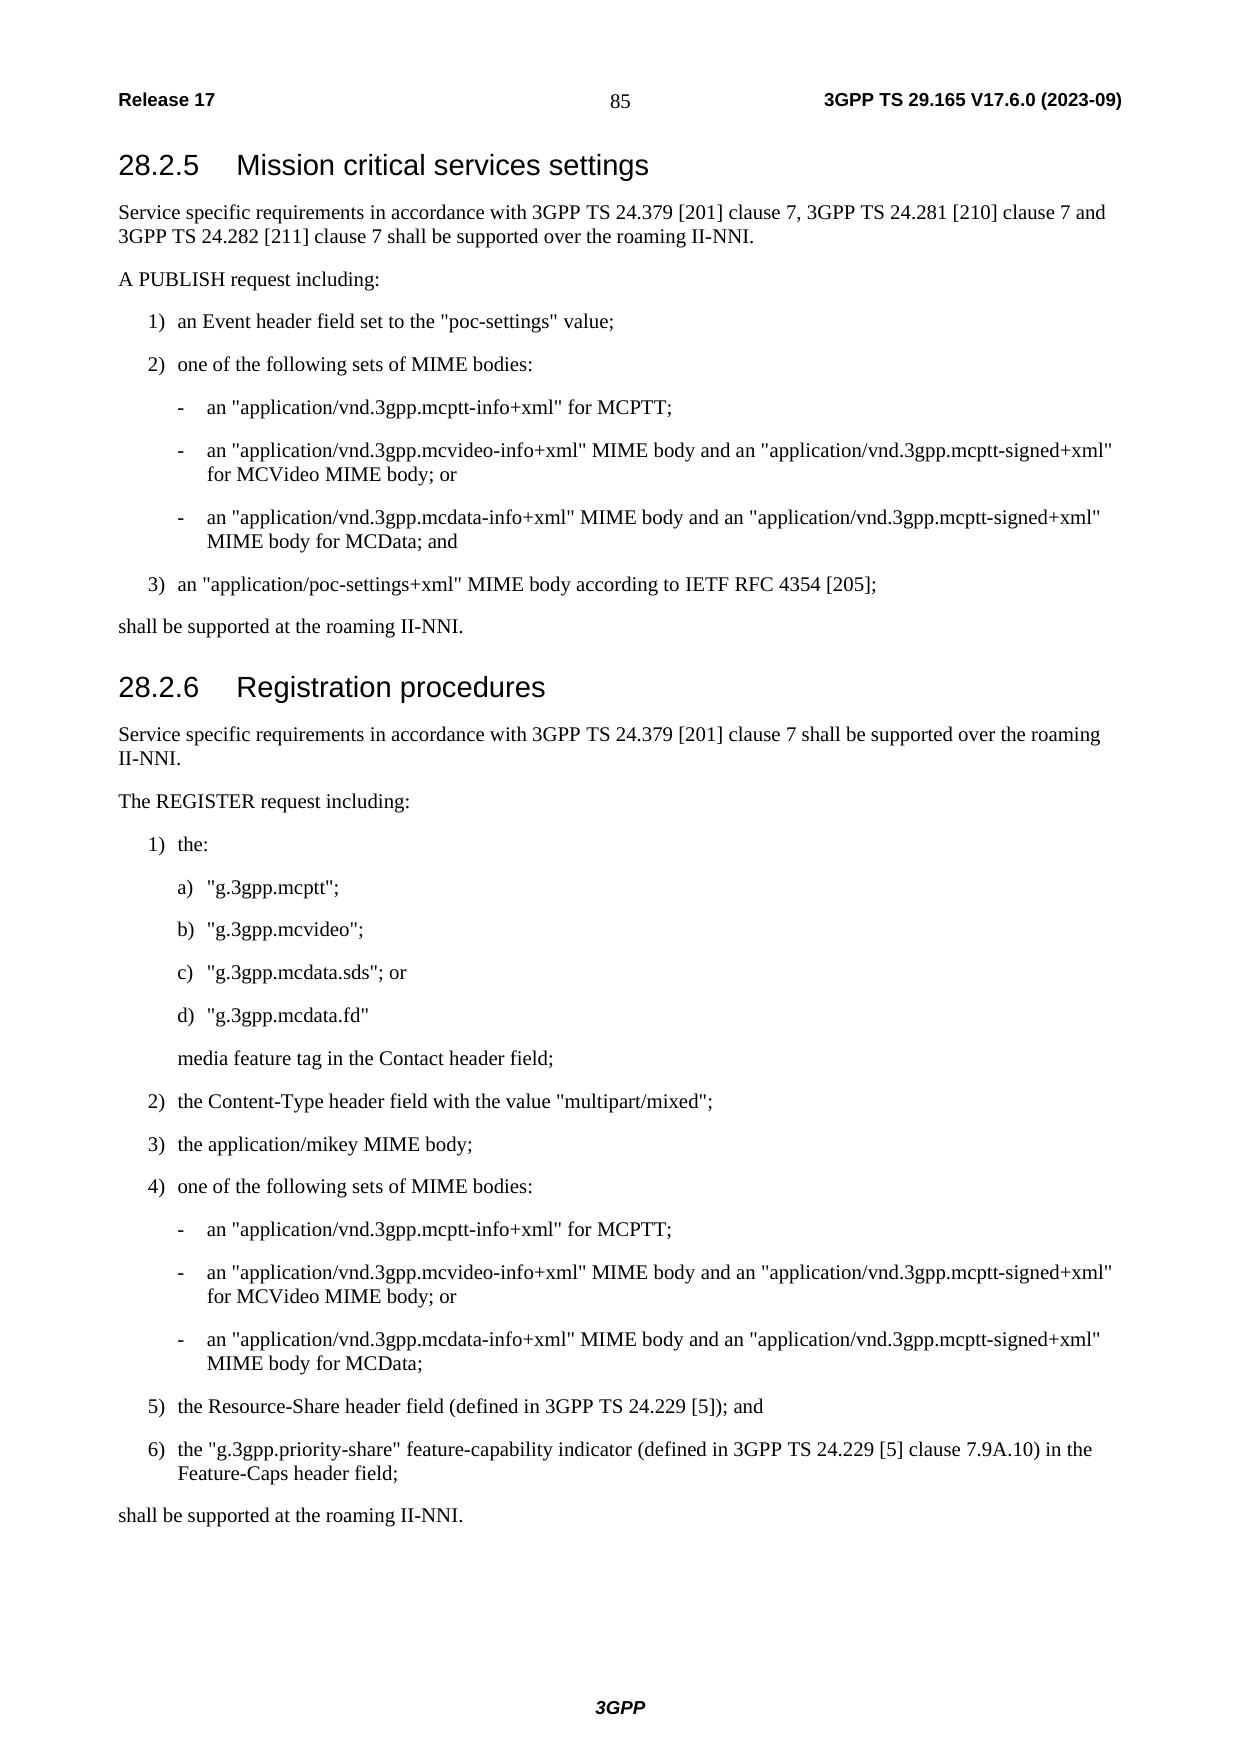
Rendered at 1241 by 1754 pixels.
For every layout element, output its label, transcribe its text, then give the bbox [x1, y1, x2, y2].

text a) "g.3gpp.mcptt"; [177, 874, 1122, 899]
text 2) the Content-Type header field with the value "multipart/mixed"; [148, 1089, 1122, 1113]
text - an "application/vnd.3gpp.mcptt-info+xml" for MCPTT; [177, 1217, 1122, 1241]
text c) "g.3gpp.mcdata.sds"; or [177, 960, 1122, 984]
text 1) an Event header field set to the "poc-settings" value; [148, 309, 1122, 333]
text - an "application/vnd.3gpp.mcvideo-info+xml" MIME body and an "application/vnd.3gpp.mcptt-signed+xml" for MCVideo MIME body; or [177, 438, 1122, 486]
text 2) one of the following sets of MIME bodies: [148, 352, 1122, 376]
text - an "application/vnd.3gpp.mcdata-info+xml" MIME body and an "application/vnd.3gpp.mcptt-signed+xml" MIME body for MCData; and [177, 505, 1122, 553]
text b) "g.3gpp.mcvideo"; [177, 917, 1122, 941]
text Service specific requirements in accordance with 3GPP TS 24.379 [201] clause 7, 3GPP TS 24.281 [210] clause 7 and 3GPP TS 24.282 [211] clause 7 shall be supported over the roaming II-NNI. [118, 200, 1122, 248]
subtitle 28.2.5 Mission critical services settings [118, 147, 1122, 181]
text - an "application/vnd.3gpp.mcptt-info+xml" for MCPTT; [177, 395, 1122, 419]
text 3) the application/mikey MIME body; [148, 1131, 1122, 1156]
subtitle 28.2.6 Registration procedures [118, 670, 1122, 703]
text 5) the Resource-Share header field (defined in 3GPP TS 24.229 [5]); and [148, 1394, 1122, 1418]
text 4) one of the following sets of MIME bodies: [148, 1174, 1122, 1198]
text media feature tag in the Contact header field; [148, 1046, 1122, 1070]
text d) "g.3gpp.mcdata.fd" [177, 1003, 1122, 1027]
text 1) the: [148, 832, 1122, 856]
text 6) the "g.3gpp.priority-share" feature-capability indicator (defined in 3GPP TS 24.229 [5] clause 7.9A.10) in the Feature-Caps header field; [148, 1436, 1122, 1484]
text Service specific requirements in accordance with 3GPP TS 24.379 [201] clause 7 shall be supported over the roaming II-NNI. [118, 722, 1122, 770]
text - an "application/vnd.3gpp.mcdata-info+xml" MIME body and an "application/vnd.3gpp.mcptt-signed+xml" MIME body for MCData; [177, 1327, 1122, 1375]
text 3) an "application/poc-settings+xml" MIME body according to IETF RFC 4354 [205]; [148, 572, 1122, 596]
text A PUBLISH request including: [118, 267, 1122, 291]
text shall be supported at the roaming II-NNI. [118, 614, 1122, 638]
text shall be supported at the roaming II-NNI. [118, 1503, 1122, 1527]
text - an "application/vnd.3gpp.mcvideo-info+xml" MIME body and an "application/vnd.3gpp.mcptt-signed+xml" for MCVideo MIME body; or [177, 1260, 1122, 1308]
text The REGISTER request including: [118, 789, 1122, 813]
